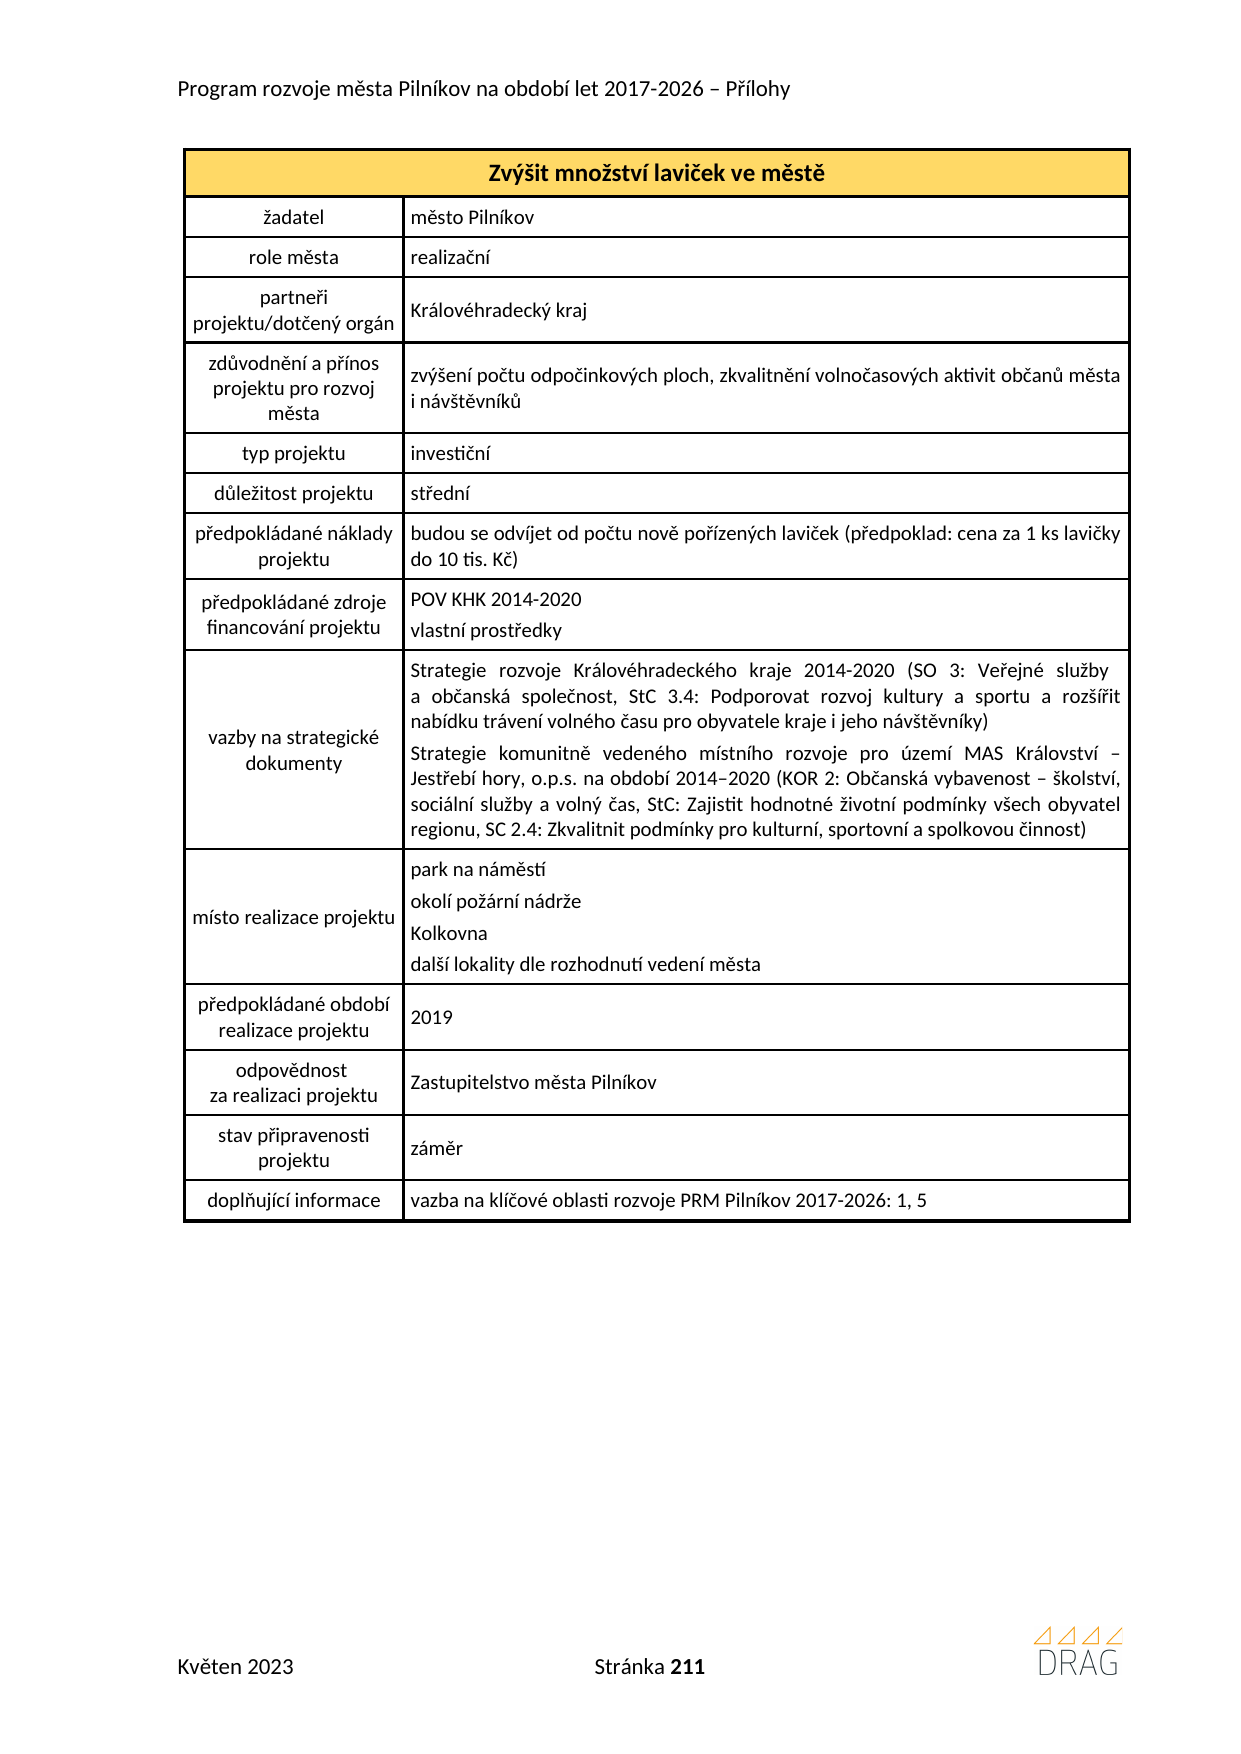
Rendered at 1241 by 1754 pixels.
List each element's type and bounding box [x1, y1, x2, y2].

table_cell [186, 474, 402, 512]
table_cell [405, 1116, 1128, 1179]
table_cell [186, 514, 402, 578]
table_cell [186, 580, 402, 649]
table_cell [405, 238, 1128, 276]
picture [1033, 1626, 1123, 1675]
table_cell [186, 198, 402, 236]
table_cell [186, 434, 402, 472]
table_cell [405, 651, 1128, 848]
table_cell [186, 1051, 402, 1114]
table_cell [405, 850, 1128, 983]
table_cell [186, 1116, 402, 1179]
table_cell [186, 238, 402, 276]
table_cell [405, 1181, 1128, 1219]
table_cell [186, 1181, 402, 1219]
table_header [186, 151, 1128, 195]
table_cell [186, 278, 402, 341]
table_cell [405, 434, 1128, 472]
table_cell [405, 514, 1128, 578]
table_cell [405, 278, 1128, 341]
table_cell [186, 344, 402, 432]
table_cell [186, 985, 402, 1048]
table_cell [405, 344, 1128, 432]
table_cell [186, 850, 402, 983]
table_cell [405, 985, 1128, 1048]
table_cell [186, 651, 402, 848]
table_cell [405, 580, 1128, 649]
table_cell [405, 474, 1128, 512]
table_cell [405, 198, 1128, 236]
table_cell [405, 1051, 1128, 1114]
